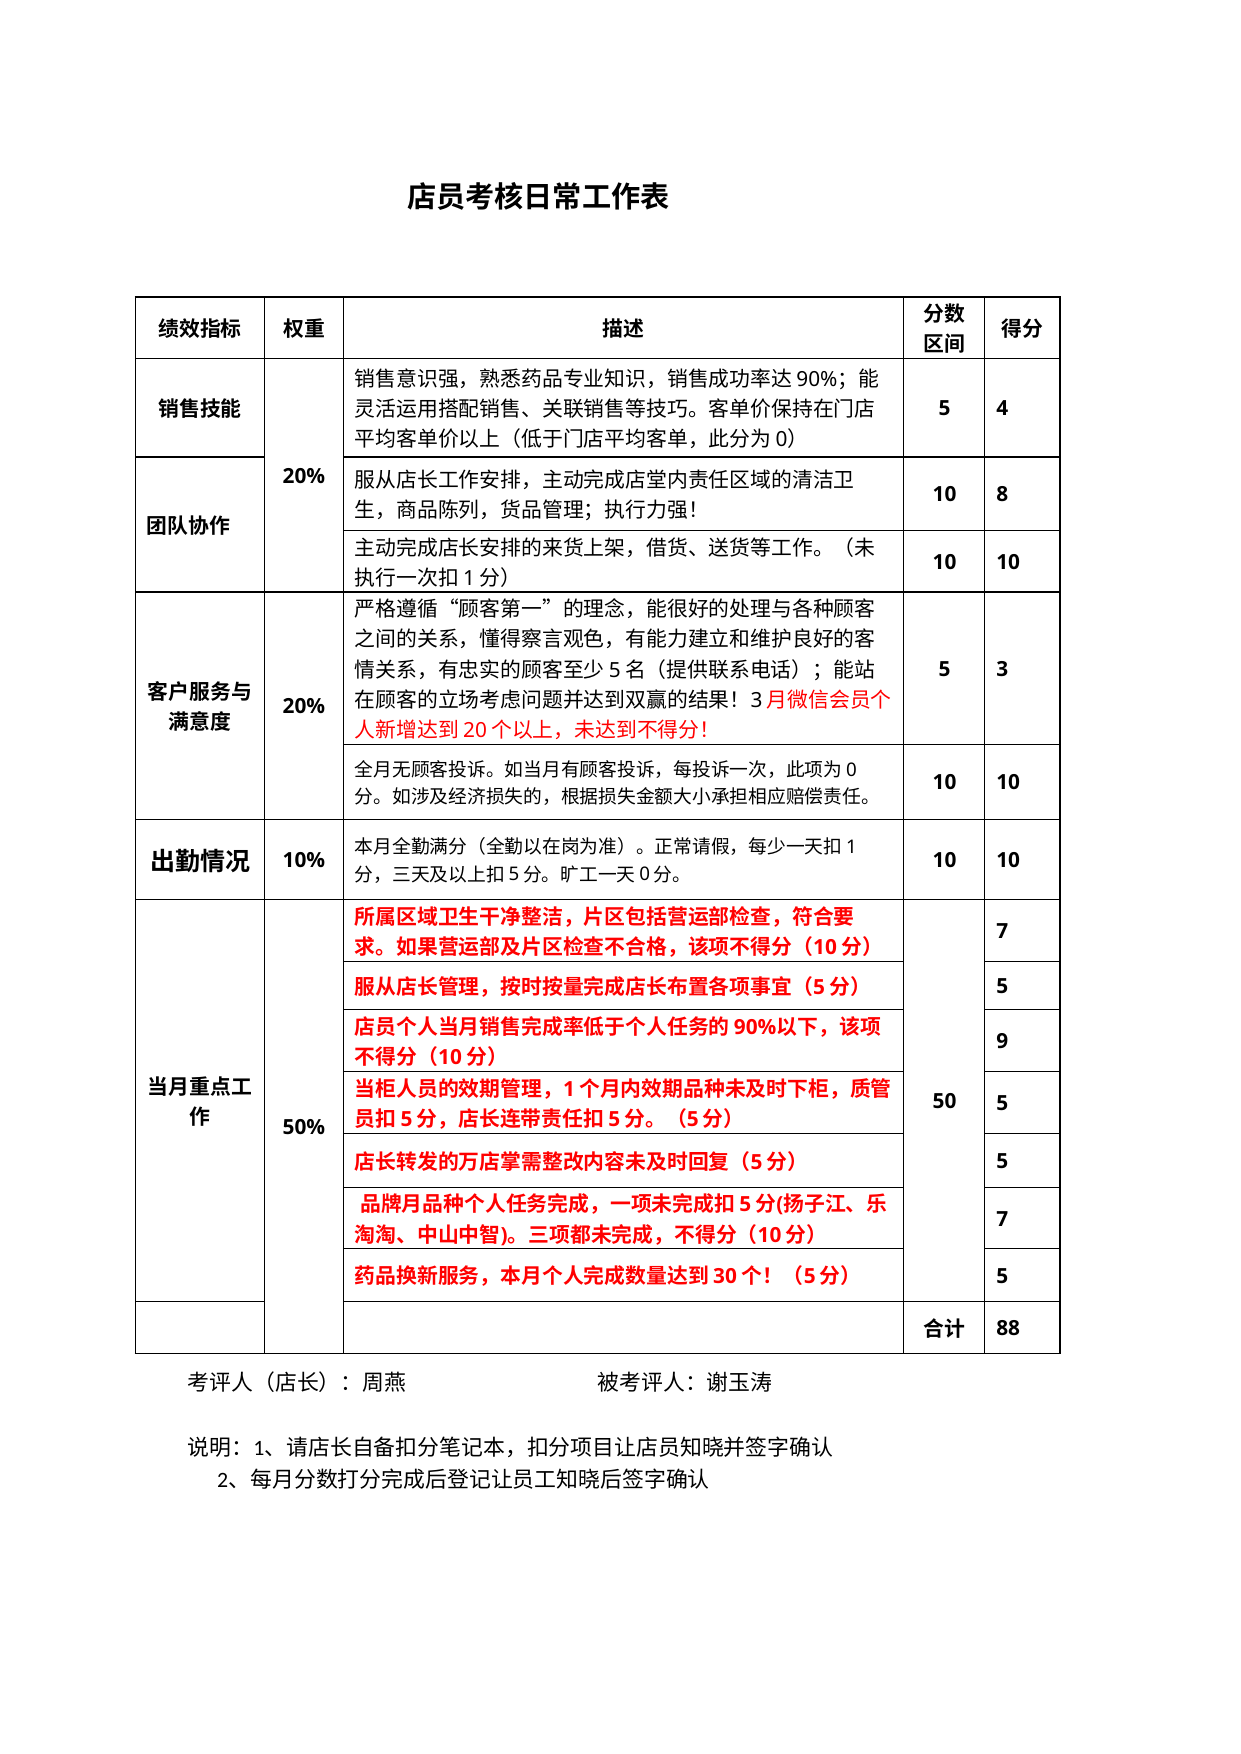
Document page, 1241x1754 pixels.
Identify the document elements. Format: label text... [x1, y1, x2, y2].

table_cell 20% [265, 593, 343, 819]
table_cell 10% [265, 820, 343, 899]
table_cell [344, 1302, 903, 1353]
table_cell 所属区域卫生干净整洁，片区包括营运部检查，符合要求。如果营运部及片区检查不合格，该项不得分（10分） [344, 900, 903, 961]
table_cell 10 [985, 745, 1059, 819]
table_cell 服从店长管理，按时按量完成店长布置各项事宜（5分） [344, 962, 903, 1009]
table_cell 9 [985, 1010, 1059, 1071]
table_cell 本月全勤满分（全勤以在岗为准）。正常请假，每少一天扣1分，三天及以上扣5分。旷工一天0分。 [344, 820, 903, 899]
table_cell 品牌月品种个人任务完成，一项未完成扣5分(扬子江、乐淘淘、中山中智)。三项都未完成，不得分（10分） [344, 1188, 903, 1248]
table_cell 10 [904, 531, 984, 591]
table_cell 10 [904, 745, 984, 819]
table_cell 团队协作 [136, 458, 264, 591]
table_header 得分 [985, 298, 1059, 358]
table_cell 5 [985, 962, 1059, 1009]
table_header 绩效指标 [136, 298, 264, 358]
table_cell 10 [985, 820, 1059, 899]
table_cell 88 [985, 1302, 1059, 1353]
table_cell 合计 [904, 1302, 984, 1353]
table_cell 7 [985, 1188, 1059, 1248]
table_cell 5 [985, 1072, 1059, 1132]
table_header 描述 [344, 298, 903, 358]
table_cell 50% [265, 900, 343, 1353]
text 说明：1、请店长自备扣分笔记本，扣分项目让店员知晓并签字确认 [187, 1429, 1053, 1462]
table_cell 店员个人当月销售完成率低于个人任务的90%以下，该项不得分（10分） [344, 1010, 903, 1071]
table_cell 7 [985, 900, 1059, 961]
text 考评人（店长）：周燕 被考评人：谢玉涛 [187, 1354, 1053, 1397]
table_cell 主动完成店长安排的来货上架，借货、送货等工作。（未执行一次扣1分） [344, 531, 903, 591]
table_cell 50 [904, 900, 984, 1301]
table_cell 严格遵循“顾客第一”的理念，能很好的处理与各种顾客之间的关系，懂得察言观色，有能力建立和维护良好的客情关系，有忠实的顾客至少5名（提供联系电话）；能站在顾客的立场考虑问题并达到双赢的结果！3月微信会员个人新增达到20个以上，未达到不得分！ [344, 593, 903, 744]
table_cell 服从店长工作安排，主动完成店堂内责任区域的清洁卫生，商品陈列，货品管理；执行力强！ [344, 458, 903, 530]
table_cell 出勤情况 [136, 820, 264, 899]
table_cell 当月重点工作 [136, 900, 264, 1301]
table_header 分数 区间 [904, 298, 984, 358]
table_cell 客户服务与满意度 [136, 593, 264, 819]
table_cell 10 [904, 458, 984, 530]
table_cell 销售技能 [136, 359, 264, 456]
table_cell 10 [985, 531, 1059, 591]
table_cell 5 [985, 1249, 1059, 1301]
table_cell 当柜人员的效期管理，1个月内效期品种未及时下柜，质管员扣5分，店长连带责任扣5分。（5分） [344, 1072, 903, 1132]
table_cell 5 [904, 359, 984, 456]
table_cell 销售意识强，熟悉药品专业知识，销售成功率达90%；能灵活运用搭配销售、关联销售等技巧。客单价保持在门店平均客单价以上（低于门店平均客单，此分为0） [344, 359, 903, 456]
table_cell 3 [985, 593, 1059, 744]
table_cell 5 [904, 593, 984, 744]
text 店员考核日常工作表 [187, 162, 1053, 227]
table_header 权重 [265, 298, 343, 358]
table_cell 8 [985, 458, 1059, 530]
table_cell 药品换新服务，本月个人完成数量达到30个！（5分） [344, 1249, 903, 1301]
table_cell [136, 1302, 264, 1353]
table_cell 4 [985, 359, 1059, 456]
text 2、每月分数打分完成后登记让员工知晓后签字确认 [187, 1462, 1053, 1494]
table_cell 店长转发的万店掌需整改内容未及时回复（5分） [344, 1134, 903, 1187]
table_cell 20% [265, 359, 343, 591]
table_cell 全月无顾客投诉。如当月有顾客投诉，每投诉一次，此项为0分。如涉及经济损失的，根据损失金额大小承担相应赔偿责任。 [344, 745, 903, 819]
table_cell 10 [904, 820, 984, 899]
table_cell 5 [985, 1134, 1059, 1187]
